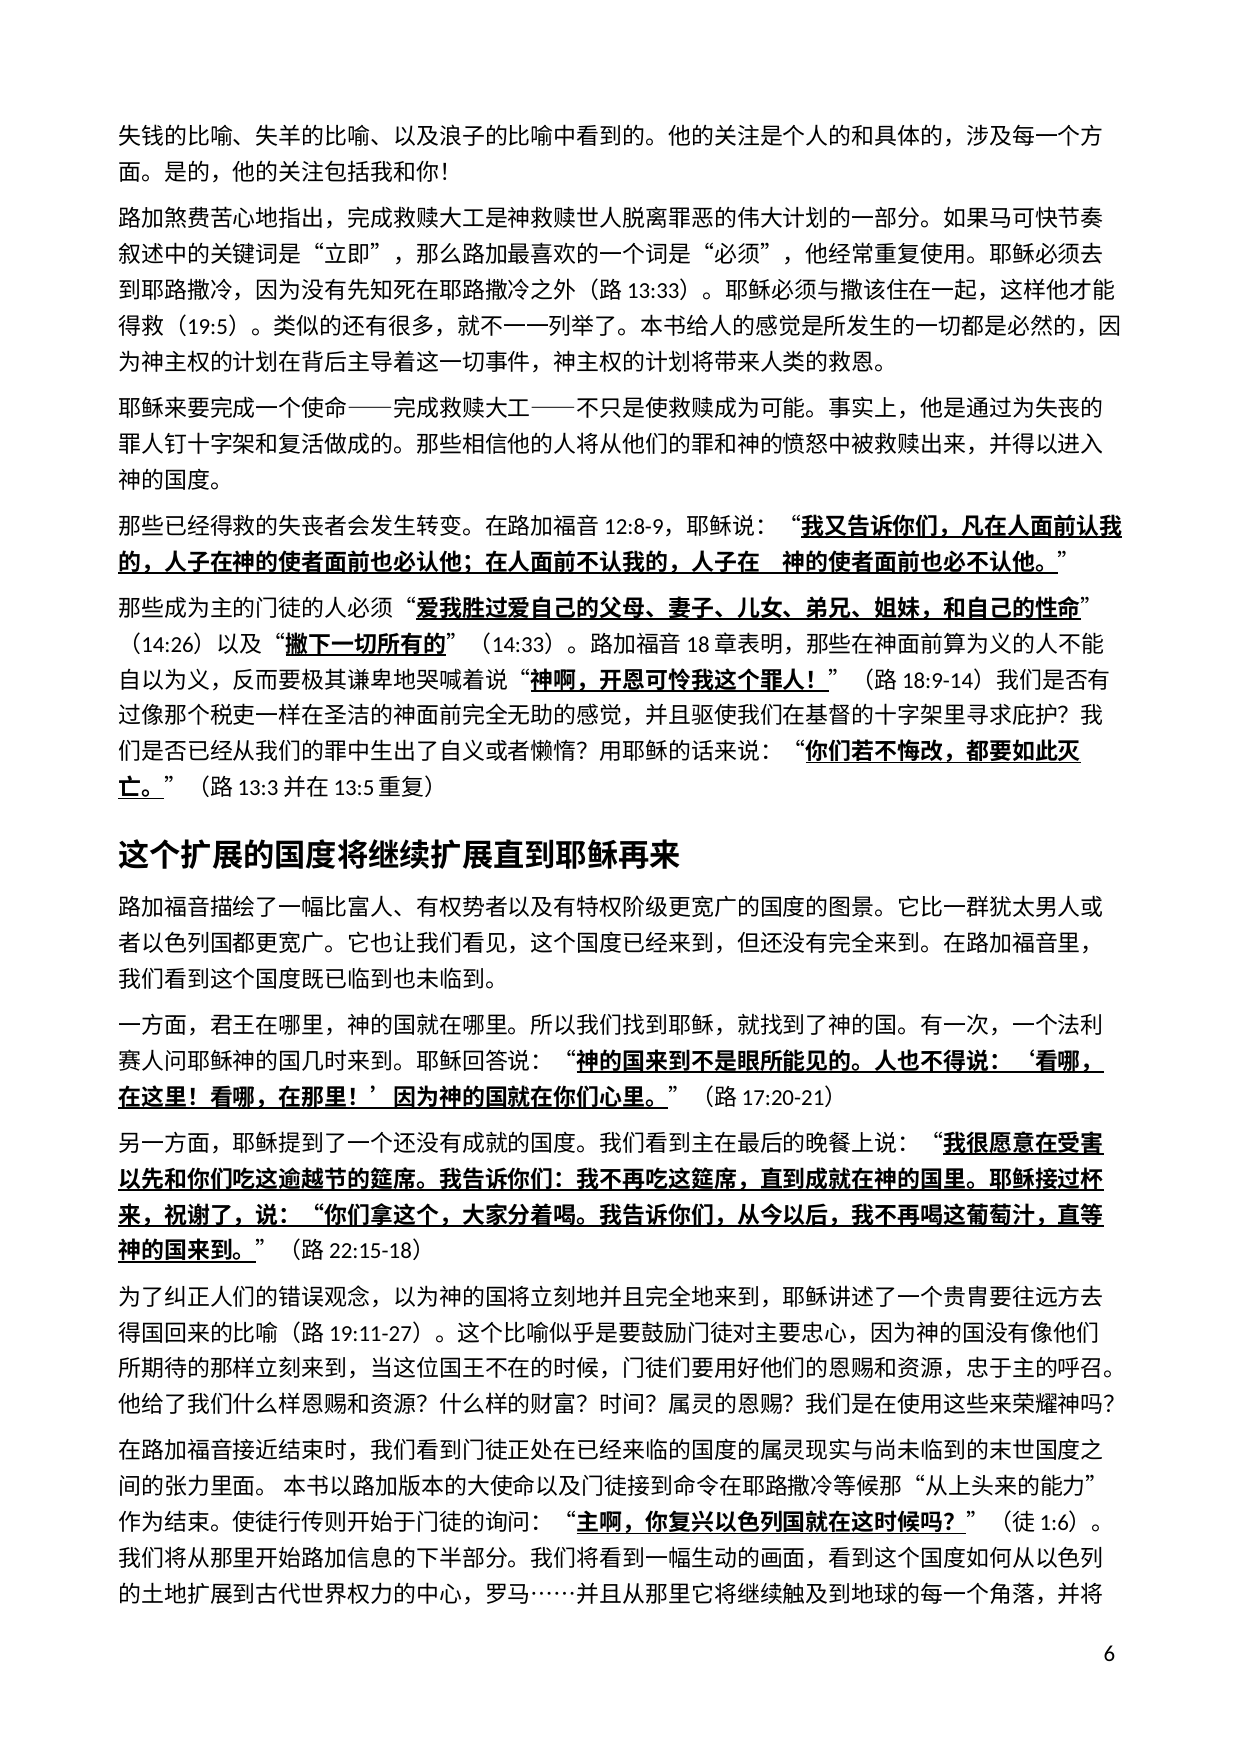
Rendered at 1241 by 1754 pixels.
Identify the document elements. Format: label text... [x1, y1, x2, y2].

text 耶稣来要完成一个使命——完成救赎大工——不只是使救赎成为可能。事实上，他是通过为失丧的罪人钉十字架和复活做成的。那些相信他的人将从他们的罪和神的愤怒中被救赎出来，并得以进入神的国度。 [118, 390, 1122, 495]
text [118, 1432, 1122, 1609]
text 一方面，君王在哪里，神的国就在哪里。所以我们找到耶稣，就找到了神的国。有一次，一个法利赛人问耶稣神的国几时来到。耶稣回答说：“神的国来到不是眼所能见的。人也不得说：‘看哪，在这里！看哪，在那里！’因为神的国就在你们心里。”（路17:20-21） [118, 1007, 1122, 1112]
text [118, 118, 1122, 187]
text 为了纠正人们的错误观念，以为神的国将立刻地并且完全地来到，耶稣讲述了一个贵胄要往远方去得国回来的比喻（路19:11-27）。这个比喻似乎是要鼓励门徒对主要忠心，因为神的国没有像他们所期待的那样立刻来到，当这位国王不在的时候，门徒们要用好他们的恩赐和资源，忠于主的呼召。他给了我们什么样恩赐和资源？什么样的财富？时间？属灵的恩赐？我们是在使用这些来荣耀神吗？ [118, 1278, 1122, 1419]
subtitle 这个扩展的国度将继续扩展直到耶稣再来 [118, 830, 1122, 875]
text 另一方面，耶稣提到了一个还没有成就的国度。我们看到主在最后的晚餐上说：“我很愿意在受害以先和你们吃这逾越节的筵席。我告诉你们：我不再吃这筵席，直到成就在神的国里。耶稣接过杯来，祝谢了，说：“你们拿这个，大家分着喝。我告诉你们，从今以后，我不再喝这葡萄汁，直等神的国来到。”（路22:15-18） [118, 1125, 1122, 1266]
text 路加福音描绘了一幅比富人、有权势者以及有特权阶级更宽广的国度的图景。它比一群犹太男人或者以色列国都更宽广。它也让我们看见，这个国度已经来到，但还没有完全来到。在路加福音里，我们看到这个国度既已临到也未临到。 [118, 889, 1122, 994]
text 路加煞费苦心地指出，完成救赎大工是神救赎世人脱离罪恶的伟大计划的一部分。如果马可快节奏叙述中的关键词是“立即”，那么路加最喜欢的一个词是“必须”，他经常重复使用。耶稣必须去到耶路撒冷，因为没有先知死在耶路撒冷之外（路13:33）。耶稣必须与撒该住在一起，这样他才能得救（19:5）。类似的还有很多，就不一一列举了。本书给人的感觉是所发生的一切都是必然的，因为神主权的计划在背后主导着这一切事件，神主权的计划将带来人类的救恩。 [118, 200, 1122, 377]
text 那些已经得救的失丧者会发生转变。在路加福音12:8-9，耶稣说：“我又告诉你们，凡在人面前认我的，人子在神的使者面前也必认他；在人面前不认我的，人子在 神的使者面前也必不认他。” [118, 508, 1122, 577]
text 那些成为主的门徒的人必须“爱我胜过爱自己的父母、妻子、儿女、弟兄、姐妹，和自己的性命”（14:26）以及“撇下一切所有的”（14:33）。路加福音18章表明，那些在神面前算为义的人不能自以为义，反而要极其谦卑地哭喊着说“神啊，开恩可怜我这个罪人！”（路18:9-14）我们是否有过像那个税吏一样在圣洁的神面前完全无助的感觉，并且驱使我们在基督的十字架里寻求庇护？我们是否已经从我们的罪中生出了自义或者懒惰？用耶稣的话来说：“你们若不悔改，都要如此灭亡。”（路13:3并在13:5重复） [118, 590, 1122, 802]
